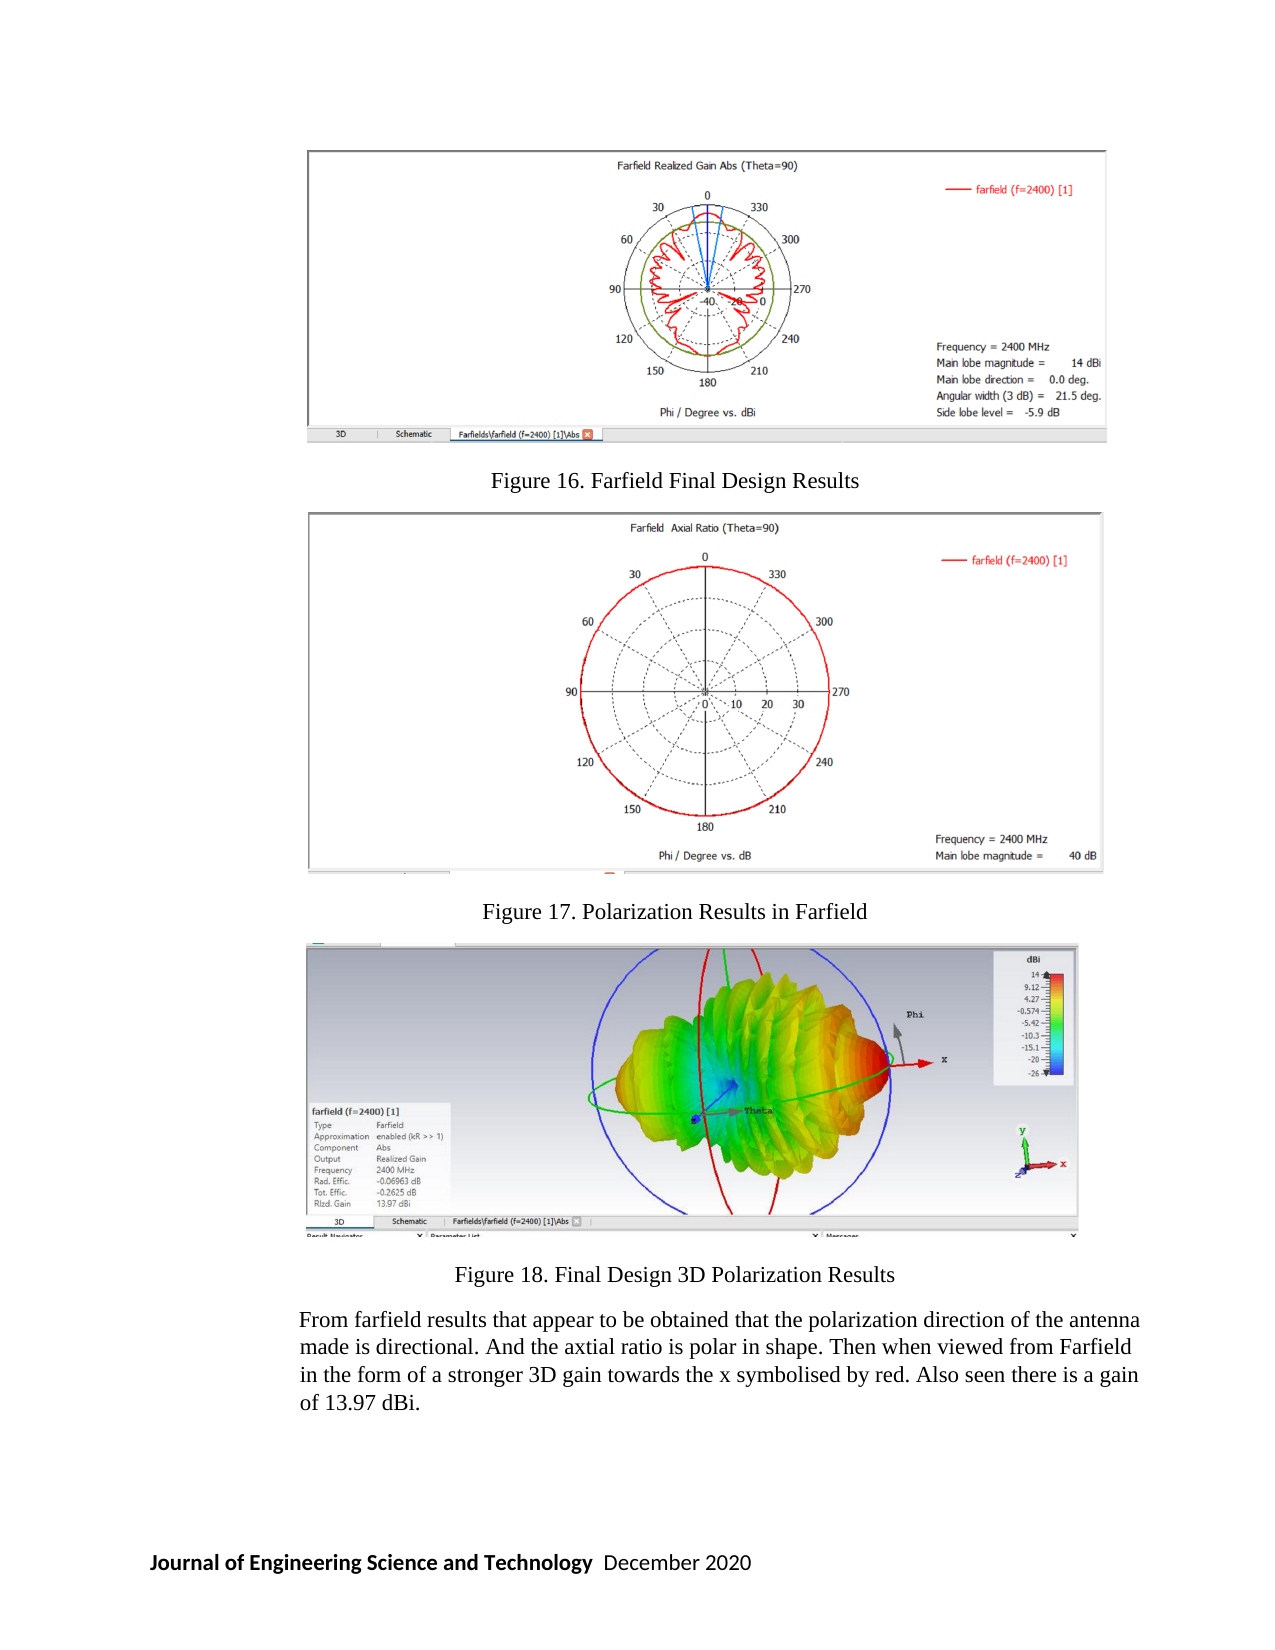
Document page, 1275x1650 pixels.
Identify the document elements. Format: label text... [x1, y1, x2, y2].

text Figure 18. Final Design 3D Polarization Results [454, 1261, 1151, 1288]
text Figure 16. Farfield Final Design Results [491, 467, 1151, 494]
text Figure 17. Polarization Results in Farfield [482, 898, 1151, 924]
text From farfield results that appear to be obtained that the polarization direction of the antenna made is directional. And the axtial ratio is polar in shape. Then when viewed from Farfield in the form of a stronger 3D gain towards the x symbolised by red. Also seen there is a gain of 13.97 dBi. [298, 1306, 1142, 1415]
picture [306, 150, 1107, 443]
picture [305, 942, 1079, 1237]
picture [307, 511, 1104, 874]
